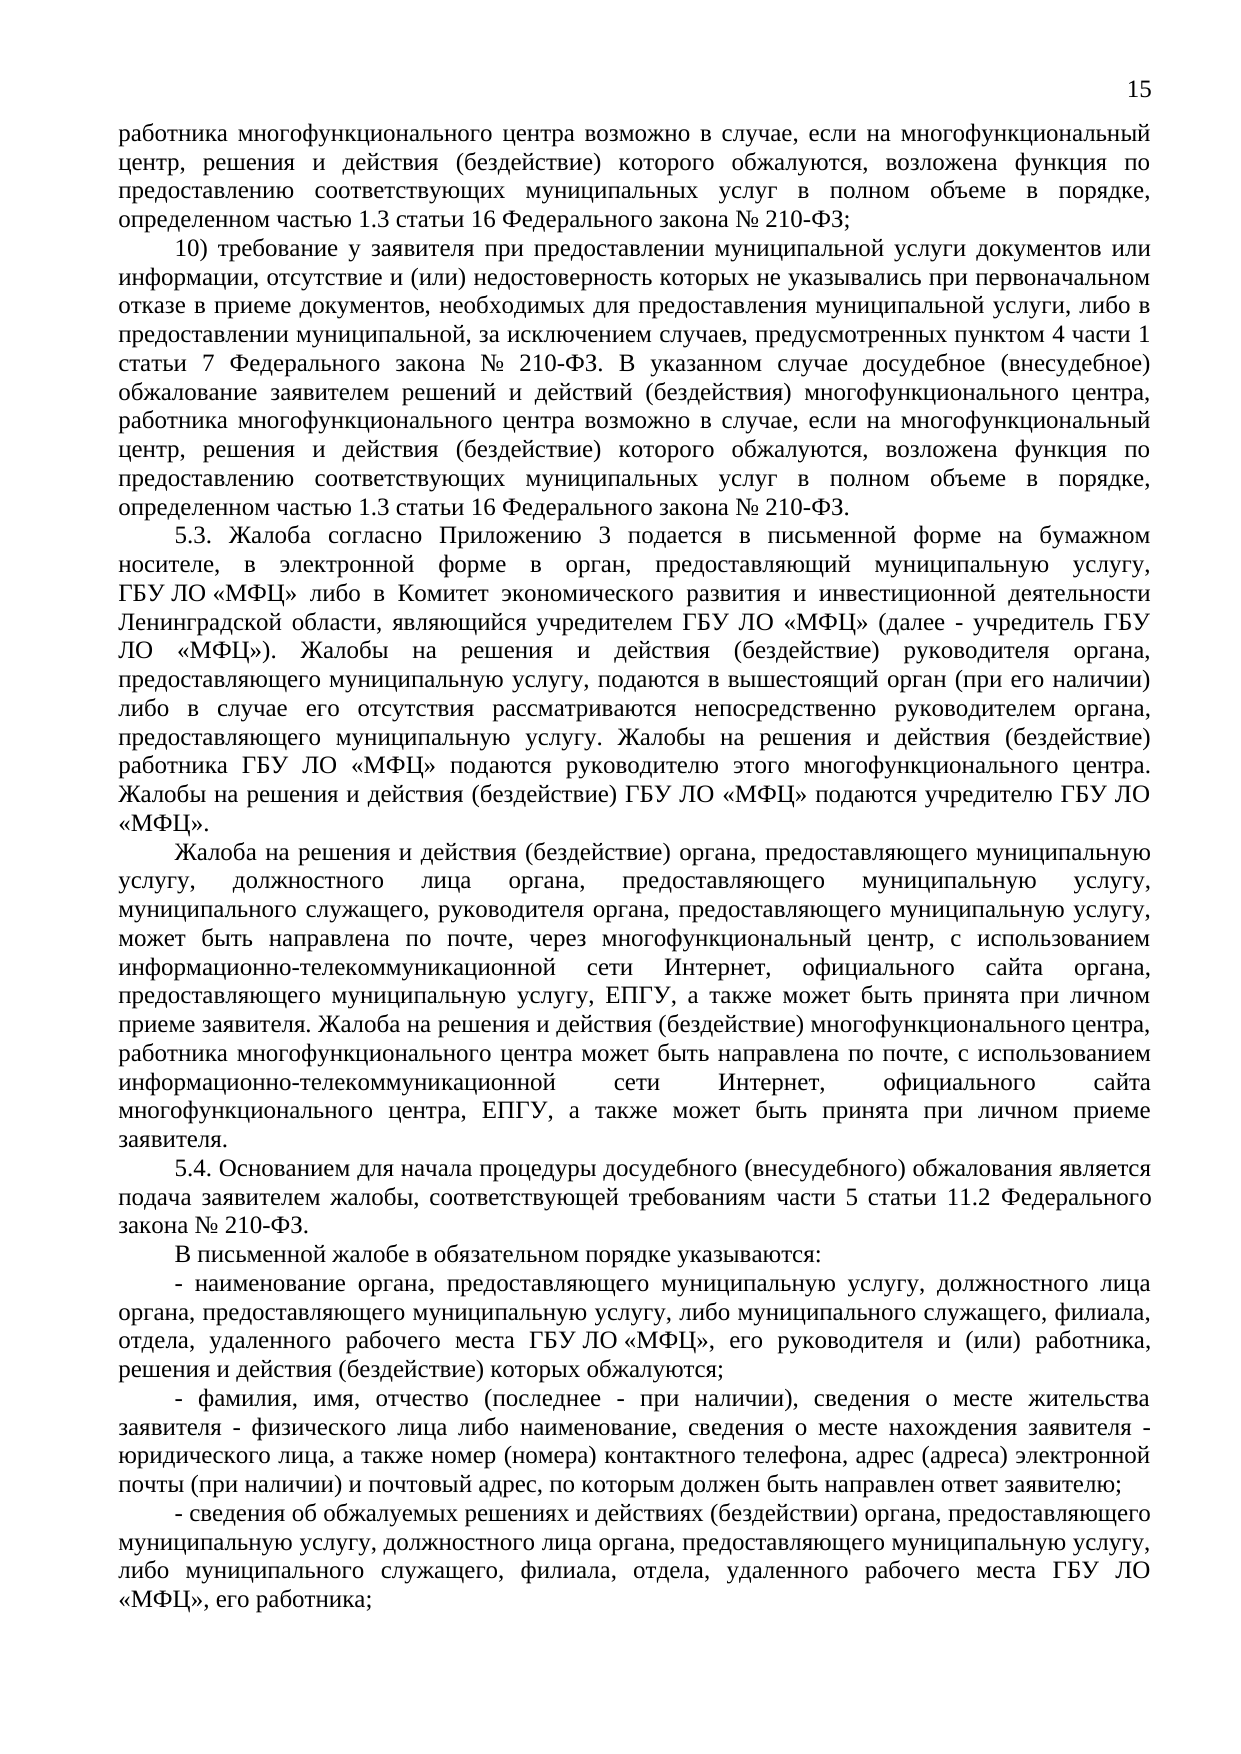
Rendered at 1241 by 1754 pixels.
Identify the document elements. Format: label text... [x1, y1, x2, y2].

text 5.4. Основанием для начала процедуры досудебного (внесудебного) обжалования является подача заявителем жалобы, соответствующей требованиям части 5 статьи 11.2 Федерального закона № 210-ФЗ. [118, 1153, 1152, 1239]
text 5.3. Жалоба согласно Приложению 3 подается в письменной форме на бумажном носителе, в электронной форме в орган, предоставляющий муниципальную услугу, ГБУ ЛО «МФЦ» либо в Комитет экономического развития и инвестиционной деятельности Ленинградской области, являющийся учредителем ГБУ ЛО «МФЦ» (далее - учредитель ГБУ ЛО «МФЦ»). Жалобы на решения и действия (бездействие) руководителя органа, предоставляющего муниципальную услугу, подаются в вышестоящий орган (при его наличии) либо в случае его отсутствия рассматриваются непосредственно руководителем органа, предоставляющего муниципальную услугу. Жалобы на решения и действия (бездействие) работника ГБУ ЛО «МФЦ» подаются руководителю этого многофункционального центра. Жалобы на решения и действия (бездействие) ГБУ ЛО «МФЦ» подаются учредителю ГБУ ЛО «МФЦ». [118, 521, 1152, 837]
text - наименование органа, предоставляющего муниципальную услугу, должностного лица органа, предоставляющего муниципальную услугу, либо муниципального служащего, филиала, отдела, удаленного рабочего места ГБУ ЛО «МФЦ», его руководителя и (или) работника, решения и действия (бездействие) которых обжалуются; [118, 1268, 1152, 1383]
text 10) требование у заявителя при предоставлении муниципальной услуги документов или информации, отсутствие и (или) недостоверность которых не указывались при первоначальном отказе в приеме документов, необходимых для предоставления муниципальной услуги, либо в предоставлении муниципальной, за исключением случаев, предусмотренных пунктом 4 части 1 статьи 7 Федерального закона № 210-ФЗ. В указанном случае досудебное (внесудебное) обжалование заявителем решений и действий (бездействия) многофункционального центра, работника многофункционального центра возможно в случае, если на многофункциональный центр, решения и действия (бездействие) которого обжалуются, возложена функция по предоставлению соответствующих муниципальных услуг в полном объеме в порядке, определенном частью 1.3 статьи 16 Федерального закона № 210-ФЗ. [118, 233, 1152, 521]
text Жалоба на решения и действия (бездействие) органа, предоставляющего муниципальную услугу, должностного лица органа, предоставляющего муниципальную услугу, муниципального служащего, руководителя органа, предоставляющего муниципальную услугу, может быть направлена по почте, через многофункциональный центр, с использованием информационно-телекоммуникационной сети Интернет, официального сайта органа, предоставляющего муниципальную услугу, ЕПГУ, а также может быть принята при личном приеме заявителя. Жалоба на решения и действия (бездействие) многофункционального центра, работника многофункционального центра может быть направлена по почте, с использованием информационно-телекоммуникационной сети Интернет, официального сайта многофункционального центра, ЕПГУ, а также может быть принята при личном приеме заявителя. [118, 837, 1152, 1153]
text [118, 118, 1152, 233]
text В письменной жалобе в обязательном порядке указываются: [118, 1239, 1152, 1268]
text - фамилия, имя, отчество (последнее - при наличии), сведения о месте жительства заявителя - физического лица либо наименование, сведения о месте нахождения заявителя - юридического лица, а также номер (номера) контактного телефона, адрес (адреса) электронной почты (при наличии) и почтовый адрес, по которым должен быть направлен ответ заявителю; [118, 1383, 1152, 1498]
text - сведения об обжалуемых решениях и действиях (бездействии) органа, предоставляющего муниципальную услугу, должностного лица органа, предоставляющего муниципальную услугу, либо муниципального служащего, филиала, отдела, удаленного рабочего места ГБУ ЛО «МФЦ», его работника; [118, 1498, 1152, 1613]
